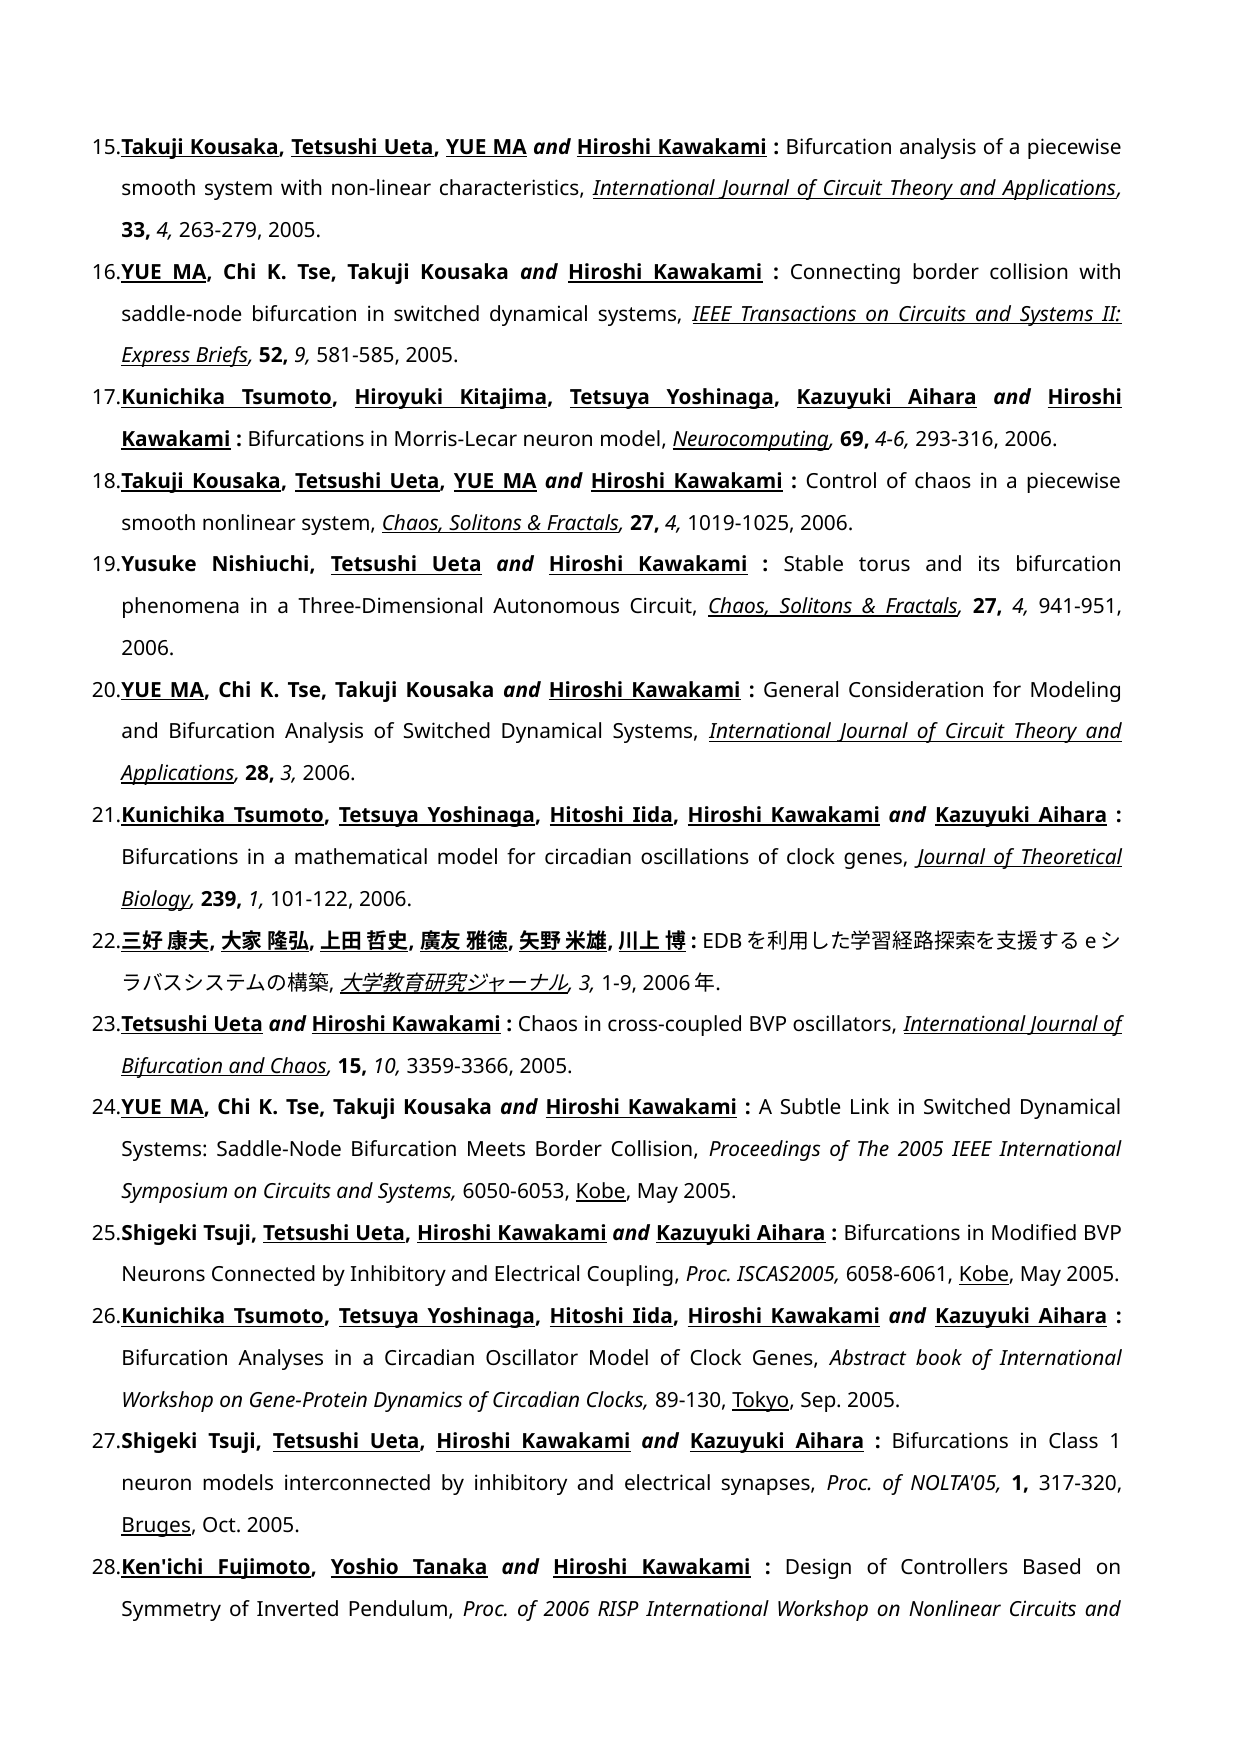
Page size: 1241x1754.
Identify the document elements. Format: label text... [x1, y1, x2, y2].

list YUE MA, Chi K. Tse, Takuji Kousaka and Hiroshi Kawakami : A Subtle Link in Switched Dynamical Systems: Saddle-Node Bifurcation Meets Border Collision, Proceedings of The 2005 IEEE International Symposium on Circuits and Systems, 6050-6053, Kobe, May 2005. [92, 1086, 1122, 1211]
list Kunichika Tsumoto, Tetsuya Yoshinaga, Hitoshi Iida, Hiroshi Kawakami and Kazuyuki Aihara : Bifurcation Analyses in a Circadian Oscillator Model of Clock Genes, Abstract book of International Workshop on Gene-Protein Dynamics of Circadian Clocks, 89-130, Tokyo, Sep. 2005. [92, 1295, 1122, 1420]
list Yusuke Nishiuchi, Tetsushi Ueta and Hiroshi Kawakami : Stable torus and its bifurcation phenomena in a Three-Dimensional Autonomous Circuit, Chaos, Solitons & Fractals, 27, 4, 941-951, 2006. [92, 543, 1122, 668]
list Tetsushi Ueta and Hiroshi Kawakami : Chaos in cross-coupled BVP oscillators, International Journal of Bifurcation and Chaos, 15, 10, 3359-3366, 2005. [92, 1002, 1122, 1086]
list Shigeki Tsuji, Tetsushi Ueta, Hiroshi Kawakami and Kazuyuki Aihara : Bifurcations in Class 1 neuron models interconnected by inhibitory and electrical synapses, Proc. of NOLTA'05, 1, 317-320, Bruges, Oct. 2005. [92, 1420, 1122, 1545]
list Takuji Kousaka, Tetsushi Ueta, YUE MA and Hiroshi Kawakami : Bifurcation analysis of a piecewise smooth system with non-linear characteristics, International Journal of Circuit Theory and Applications, 33, 4, 263-279, 2005. [92, 125, 1122, 250]
list YUE MA, Chi K. Tse, Takuji Kousaka and Hiroshi Kawakami : Connecting border collision with saddle-node bifurcation in switched dynamical systems, IEEE Transactions on Circuits and Systems II: Express Briefs, 52, 9, 581-585, 2005. [92, 250, 1122, 376]
list Kunichika Tsumoto, Tetsuya Yoshinaga, Hitoshi Iida, Hiroshi Kawakami and Kazuyuki Aihara : Bifurcations in a mathematical model for circadian oscillations of clock genes, Journal of Theoretical Biology, 239, 1, 101-122, 2006. [92, 793, 1122, 919]
list Kunichika Tsumoto, Hiroyuki Kitajima, Tetsuya Yoshinaga, Kazuyuki Aihara and Hiroshi Kawakami : Bifurcations in Morris-Lecar neuron model, Neurocomputing, 69, 4-6, 293-316, 2006. [92, 376, 1122, 459]
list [92, 1545, 1122, 1629]
list Shigeki Tsuji, Tetsushi Ueta, Hiroshi Kawakami and Kazuyuki Aihara : Bifurcations in Modified BVP Neurons Connected by Inhibitory and Electrical Coupling, Proc. ISCAS2005, 6058-6061, Kobe, May 2005. [92, 1211, 1122, 1295]
list 三好 康夫, 大家 隆弘, 上田 哲史, 廣友 雅徳, 矢野 米雄, 川上 博 : EDBを利用した学習経路探索を支援するeシラバスシステムの構築, 大学教育研究ジャーナル, 3, 1-9, 2006年. [92, 919, 1122, 1002]
list Takuji Kousaka, Tetsushi Ueta, YUE MA and Hiroshi Kawakami : Control of chaos in a piecewise smooth nonlinear system, Chaos, Solitons & Fractals, 27, 4, 1019-1025, 2006. [92, 459, 1122, 543]
list YUE MA, Chi K. Tse, Takuji Kousaka and Hiroshi Kawakami : General Consideration for Modeling and Bifurcation Analysis of Switched Dynamical Systems, International Journal of Circuit Theory and Applications, 28, 3, 2006. [92, 668, 1122, 793]
